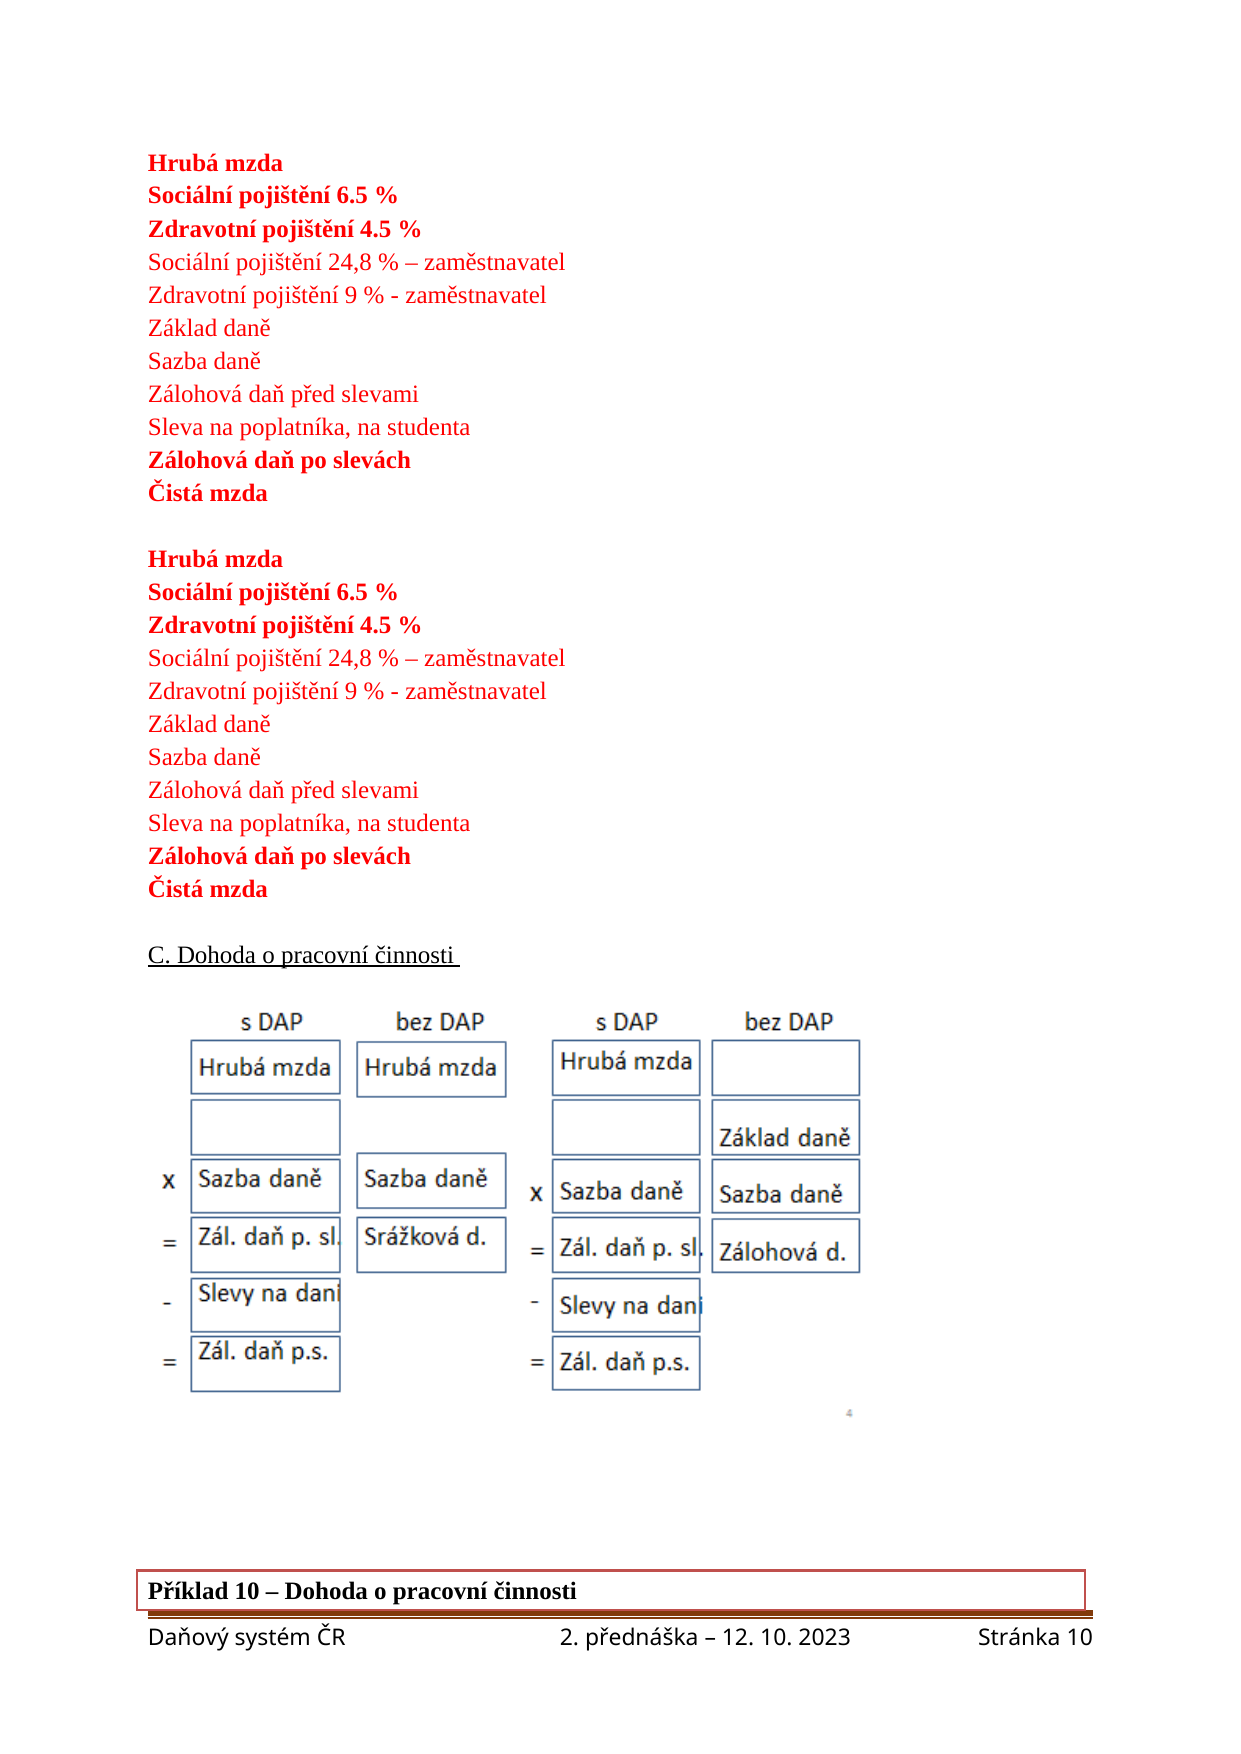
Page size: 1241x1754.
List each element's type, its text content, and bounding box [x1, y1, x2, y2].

text Základ daně [148, 313, 1093, 341]
text Sociální pojištění 6.5 % [148, 181, 1093, 209]
text Příklad 10 – Dohoda o pracovní činnosti [148, 1576, 1084, 1605]
text Sazba daně [148, 742, 1093, 771]
text Čistá mzda [148, 874, 1093, 903]
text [148, 247, 1093, 275]
text Zálohová daň po slevách [148, 445, 1093, 473]
text Sociální pojištění 24,8 % – zaměstnavatel [148, 643, 1093, 672]
text Zálohová daň před slevami [148, 775, 1093, 804]
text Hrubá mzda [148, 544, 1093, 573]
text Zdravotní pojištění 9 % - zaměstnavatel [148, 280, 1093, 308]
text Zálohová daň po slevách [148, 841, 1093, 870]
text Zálohová daň před slevami [148, 379, 1093, 407]
text Zdravotní pojištění 4.5 % [148, 214, 1093, 242]
text Čistá mzda [148, 478, 1093, 507]
text Hrubá mzda [148, 148, 1093, 176]
picture [147, 1006, 898, 1441]
text Zdravotní pojištění 9 % - zaměstnavatel [148, 676, 1093, 705]
text Zdravotní pojištění 4.5 % [148, 610, 1093, 639]
text C. Dohoda o pracovní činnosti [148, 940, 1093, 969]
text Sazba daně [148, 346, 1093, 374]
text Sociální pojištění 6.5 % [148, 577, 1093, 606]
text Základ daně [148, 709, 1093, 738]
text Sleva na poplatníka, na studenta [148, 808, 1093, 837]
text Sleva na poplatníka, na studenta [148, 412, 1093, 441]
